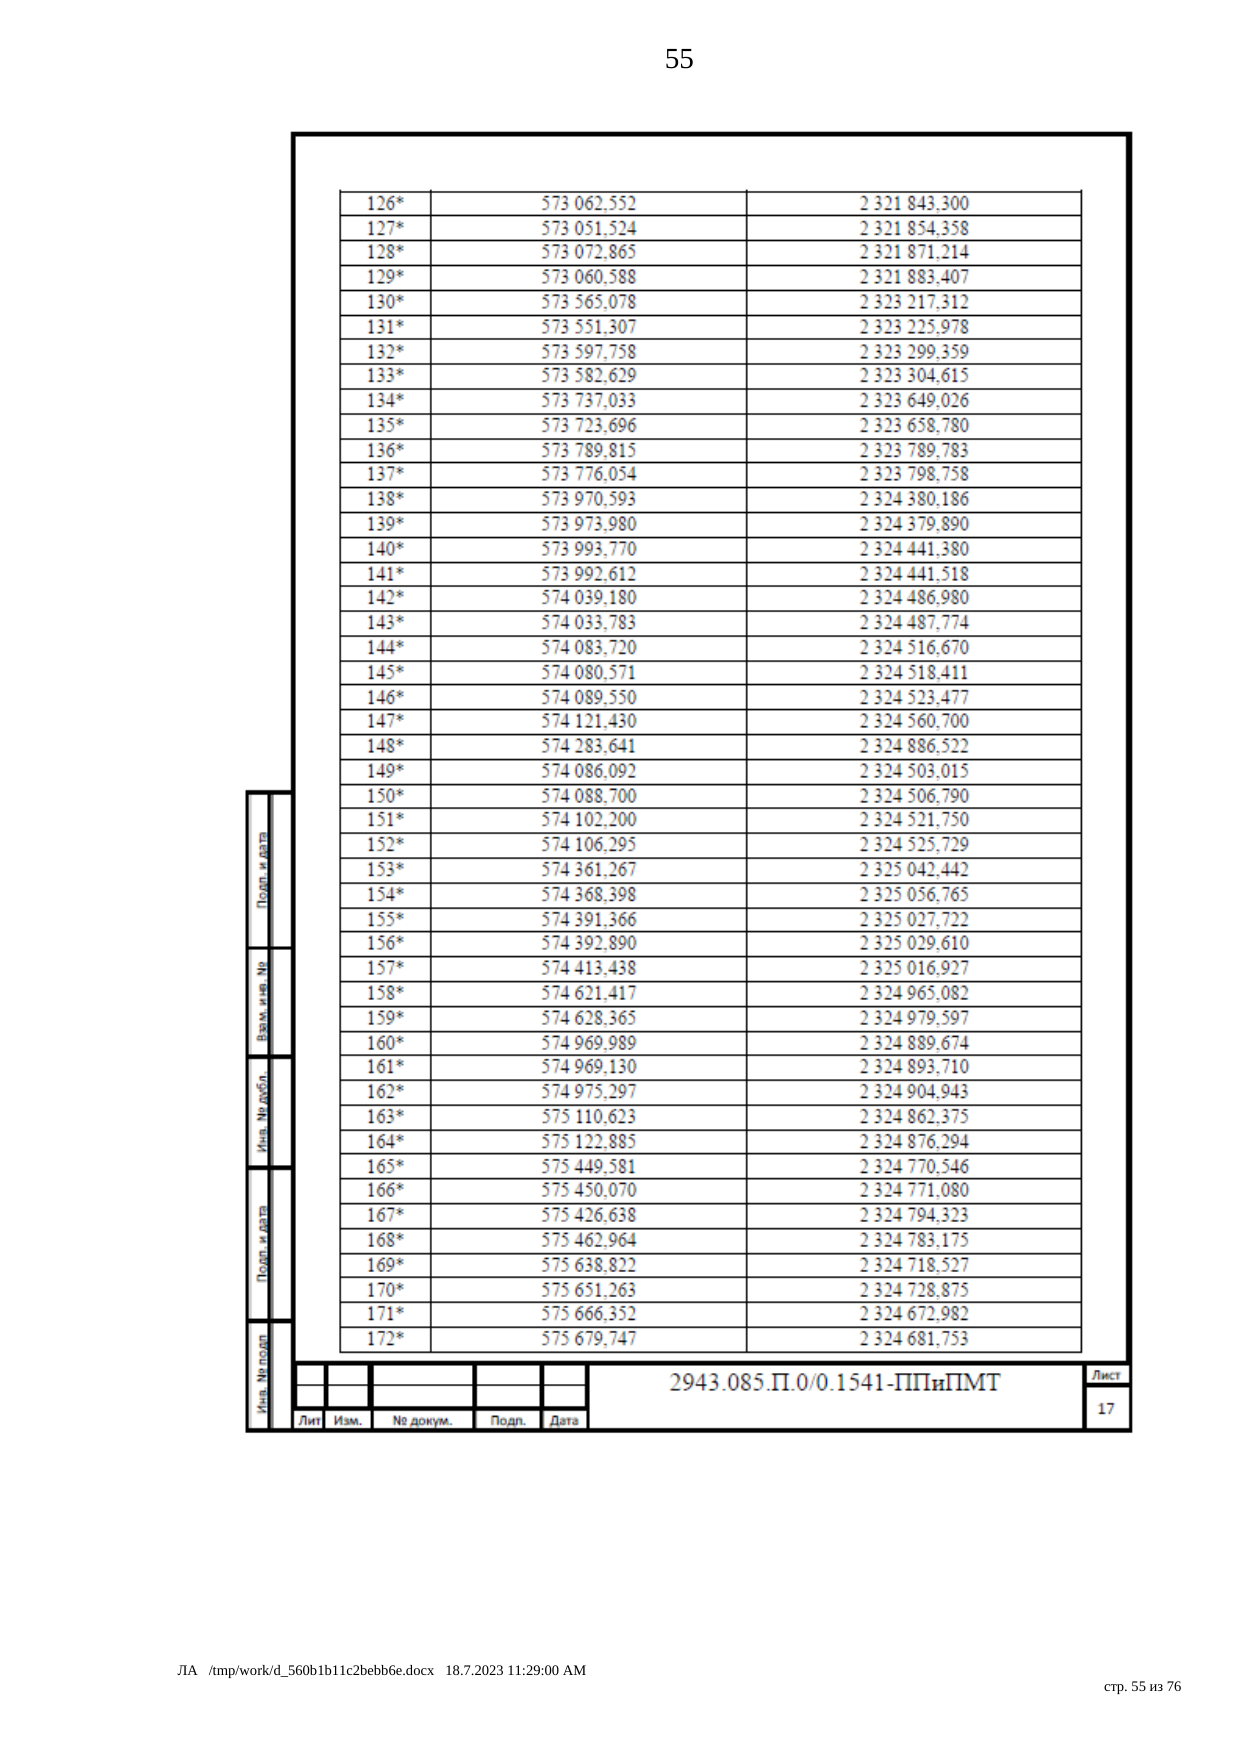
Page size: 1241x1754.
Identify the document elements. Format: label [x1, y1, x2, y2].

picture [213, 118, 1145, 1444]
